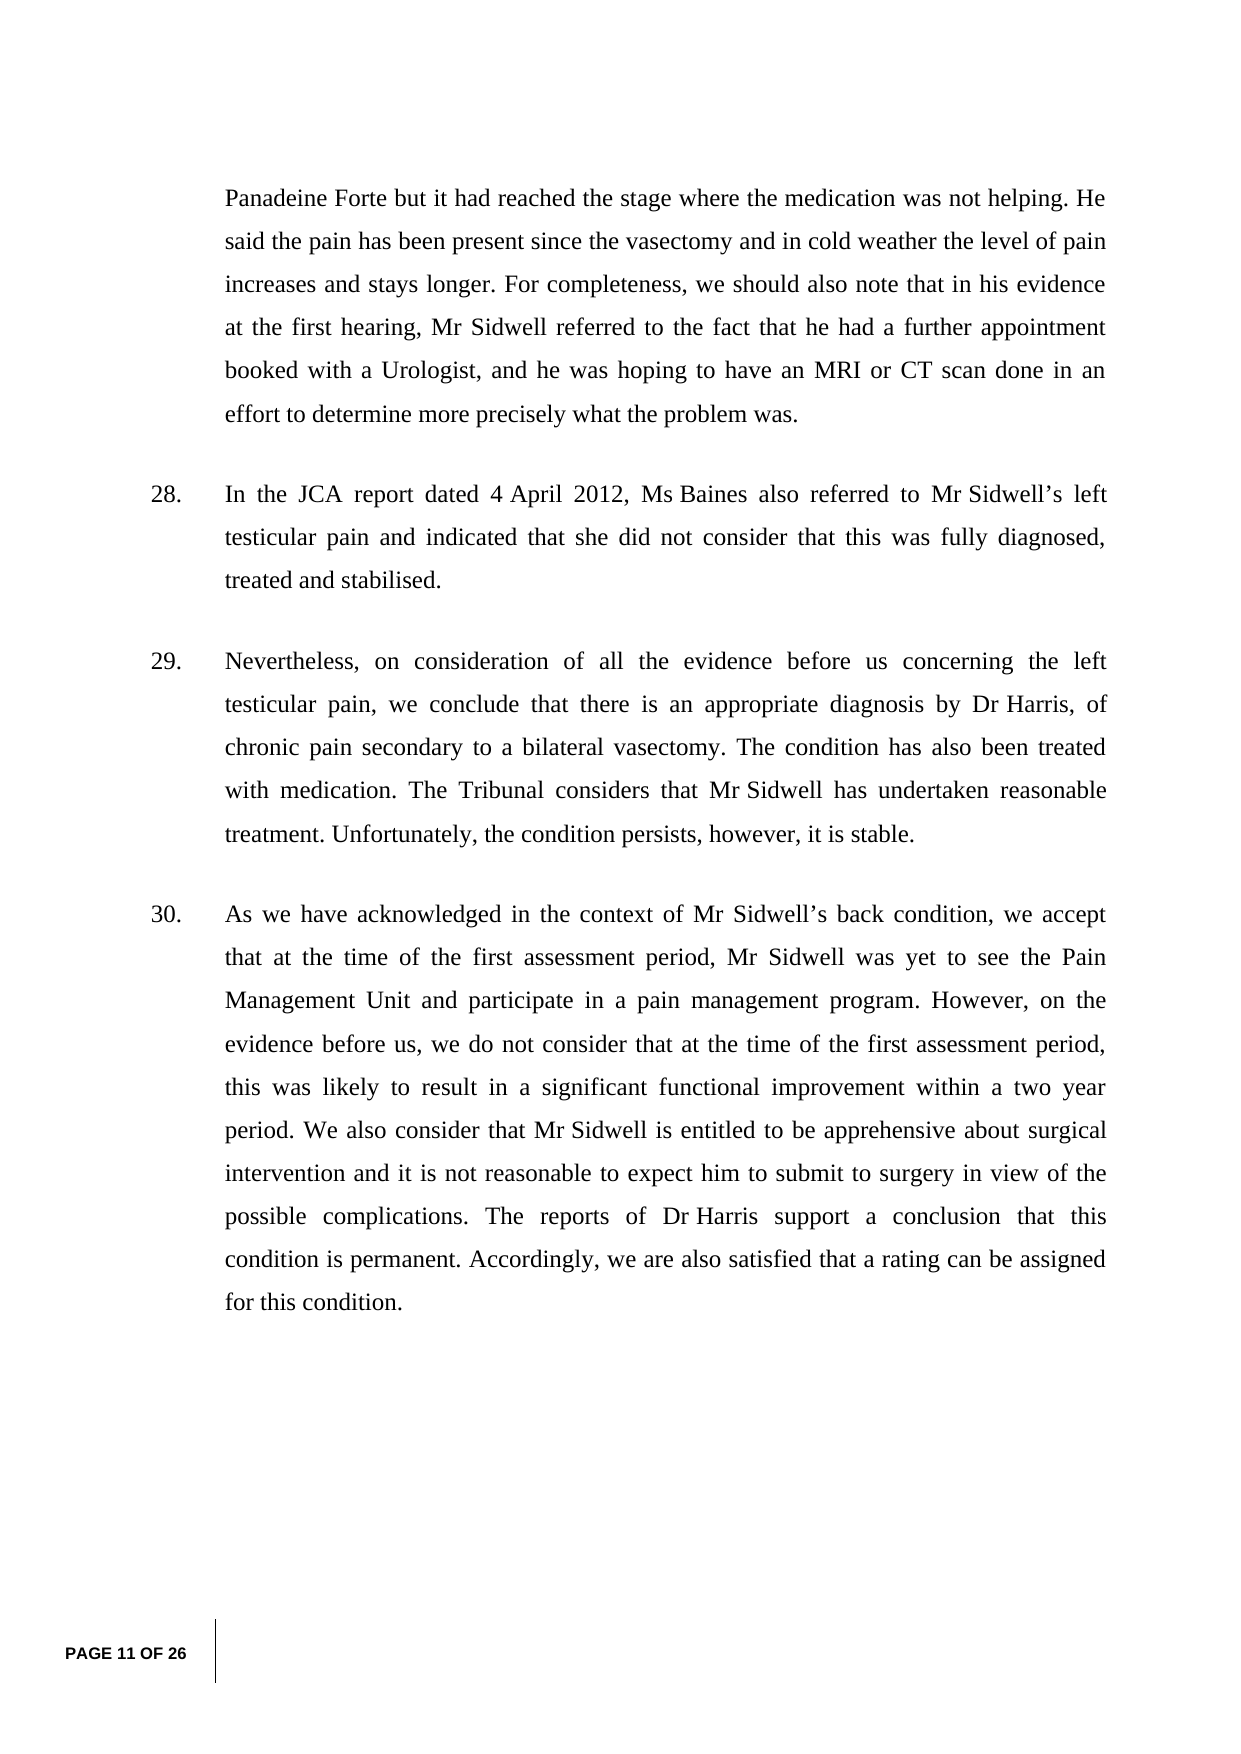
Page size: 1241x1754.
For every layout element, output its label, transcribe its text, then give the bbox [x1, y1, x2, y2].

list Nevertheless, on consideration of all the evidence before us concerning the left testicular pain, we conclude that there is an appropriate diagnosis by Dr Harris, of chronic pain secondary to a bilateral vasectomy. The condition has also been treated with medication. The Tribunal considers that Mr Sidwell has undertaken reasonable treatment. Unfortunately, the condition persists, however, it is stable. [151, 646, 1107, 847]
list In the JCA report dated 4 April 2012, Ms Baines also referred to Mr Sidwell’s left testicular pain and indicated that she did not consider that this was fully diagnosed, treated and stabilised. [151, 479, 1107, 594]
list As we have acknowledged in the context of Mr Sidwell’s back condition, we accept that at the time of the first assessment period, Mr Sidwell was yet to see the Pain Management Unit and participate in a pain management program. However, on the evidence before us, we do not consider that at the time of the first assessment period, this was likely to result in a significant functional improvement within a two year period. We also consider that Mr Sidwell is entitled to be apprehensive about surgical intervention and it is not reasonable to expect him to submit to surgery in view of the possible complications. The reports of Dr Harris support a conclusion that this condition is permanent. Accordingly, we are also satisfied that a rating can be assigned for this condition. [151, 899, 1107, 1316]
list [151, 183, 1107, 427]
